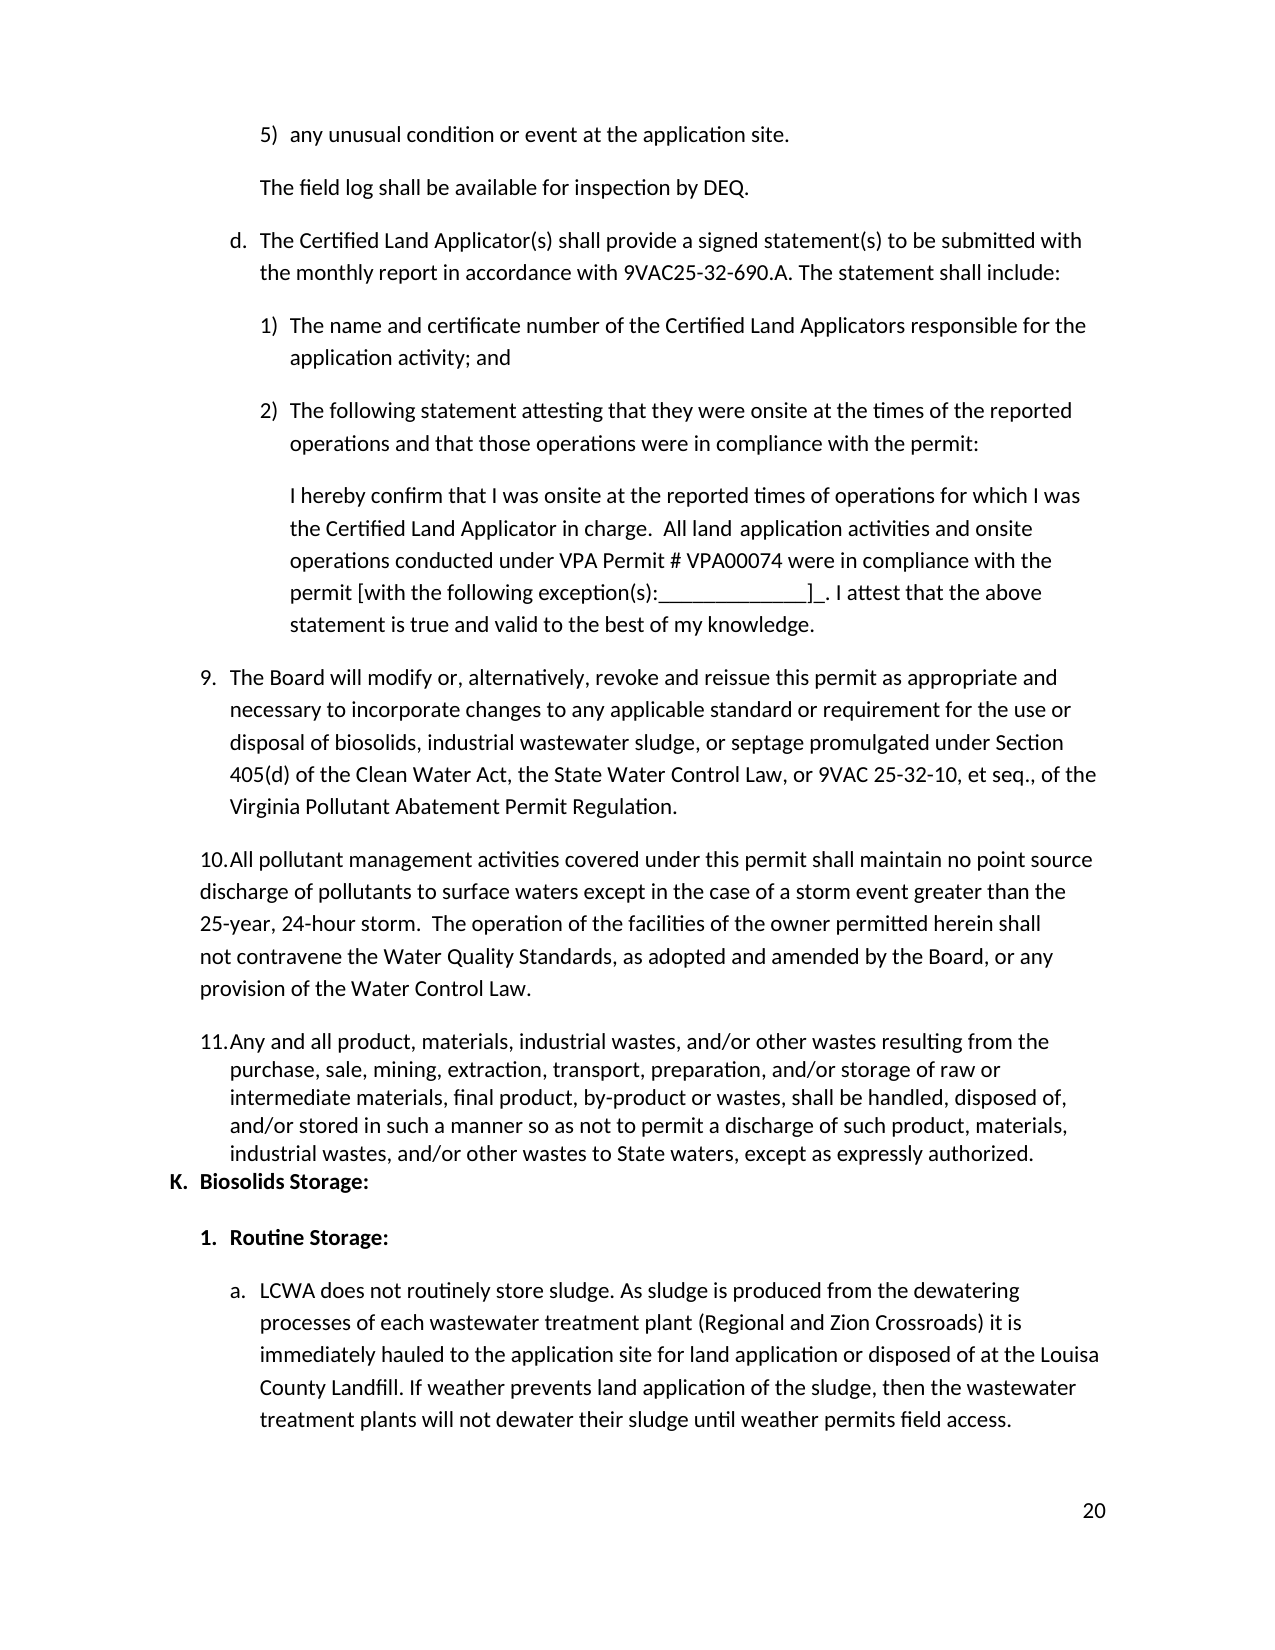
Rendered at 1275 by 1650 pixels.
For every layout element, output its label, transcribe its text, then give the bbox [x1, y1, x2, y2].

text a. LCWA does not routinely store sludge. As sludge is produced from the dewatering processes of each wastewater treatment plant (Regional and Zion Crossroads) it is immediately hauled to the application site for land application or disposed of at the Louisa County Landfill. If weather prevents land application of the sludge, then the wastewater treatment plants will not dewater their sludge until weather permits field access. [169, 1276, 1106, 1433]
text d. The Certified Land Applicator(s) shall provide a signed statement(s) to be submitted with the monthly report in accordance with 9VAC25-32-690.A. The statement shall include: [169, 226, 1106, 286]
text 1) The name and certificate number of the Certified Land Applicators responsible for the application activity; and [169, 311, 1106, 371]
text 9. The Board will modify or, alternatively, revoke and reissue this permit as appropriate and necessary to incorporate changes to any applicable standard or requirement for the use or disposal of biosolids, industrial wastewater sludge, or septage promulgated under Section 405(d) of the Clean Water Act, the State Water Control Law, or 9VAC 25-32-10, et seq., of the Virginia Pollutant Abatement Permit Regulation. [169, 663, 1106, 820]
text 1. Routine Storage: [169, 1223, 1106, 1251]
text K. Biosolids Storage: [169, 1167, 1106, 1195]
text 11. Any and all product, materials, industrial wastes, and/or other wastes resulting from the purchase, sale, mining, extraction, transport, preparation, and/or storage of raw or intermediate materials, final product, by-product or wastes, shall be handled, disposed of, and/or stored in such a manner so as not to permit a discharge of such product, materials, industrial wastes, and/or other wastes to State waters, except as expressly authorized. [169, 1027, 1106, 1167]
text The field log shall be available for inspection by DEQ. [169, 173, 1106, 201]
text 10. All pollutant management activities covered under this permit shall maintain no point source discharge of pollutants to surface waters except in the case of a storm event greater than the 25-year, 24-hour storm. The operation of the facilities of the owner permitted herein shall not contravene the Water Quality Standards, as adopted and amended by the Board, or any provision of the Water Control Law. [169, 845, 1106, 1002]
text 5) any unusual condition or event at the application site. [169, 120, 1106, 148]
text 2) The following statement attesting that they were onsite at the times of the reported operations and that those operations were in compliance with the permit: [169, 396, 1106, 457]
text I hereby confirm that I was onsite at the reported times of operations for which I was the Certified Land Applicator in charge. All land application activities and onsite operations conducted under VPA Permit # VPA00074 were in compliance with the permit [with the following exception(s):_____________]_. I attest that the above statement is true and valid to the best of my knowledge. [169, 482, 1106, 638]
